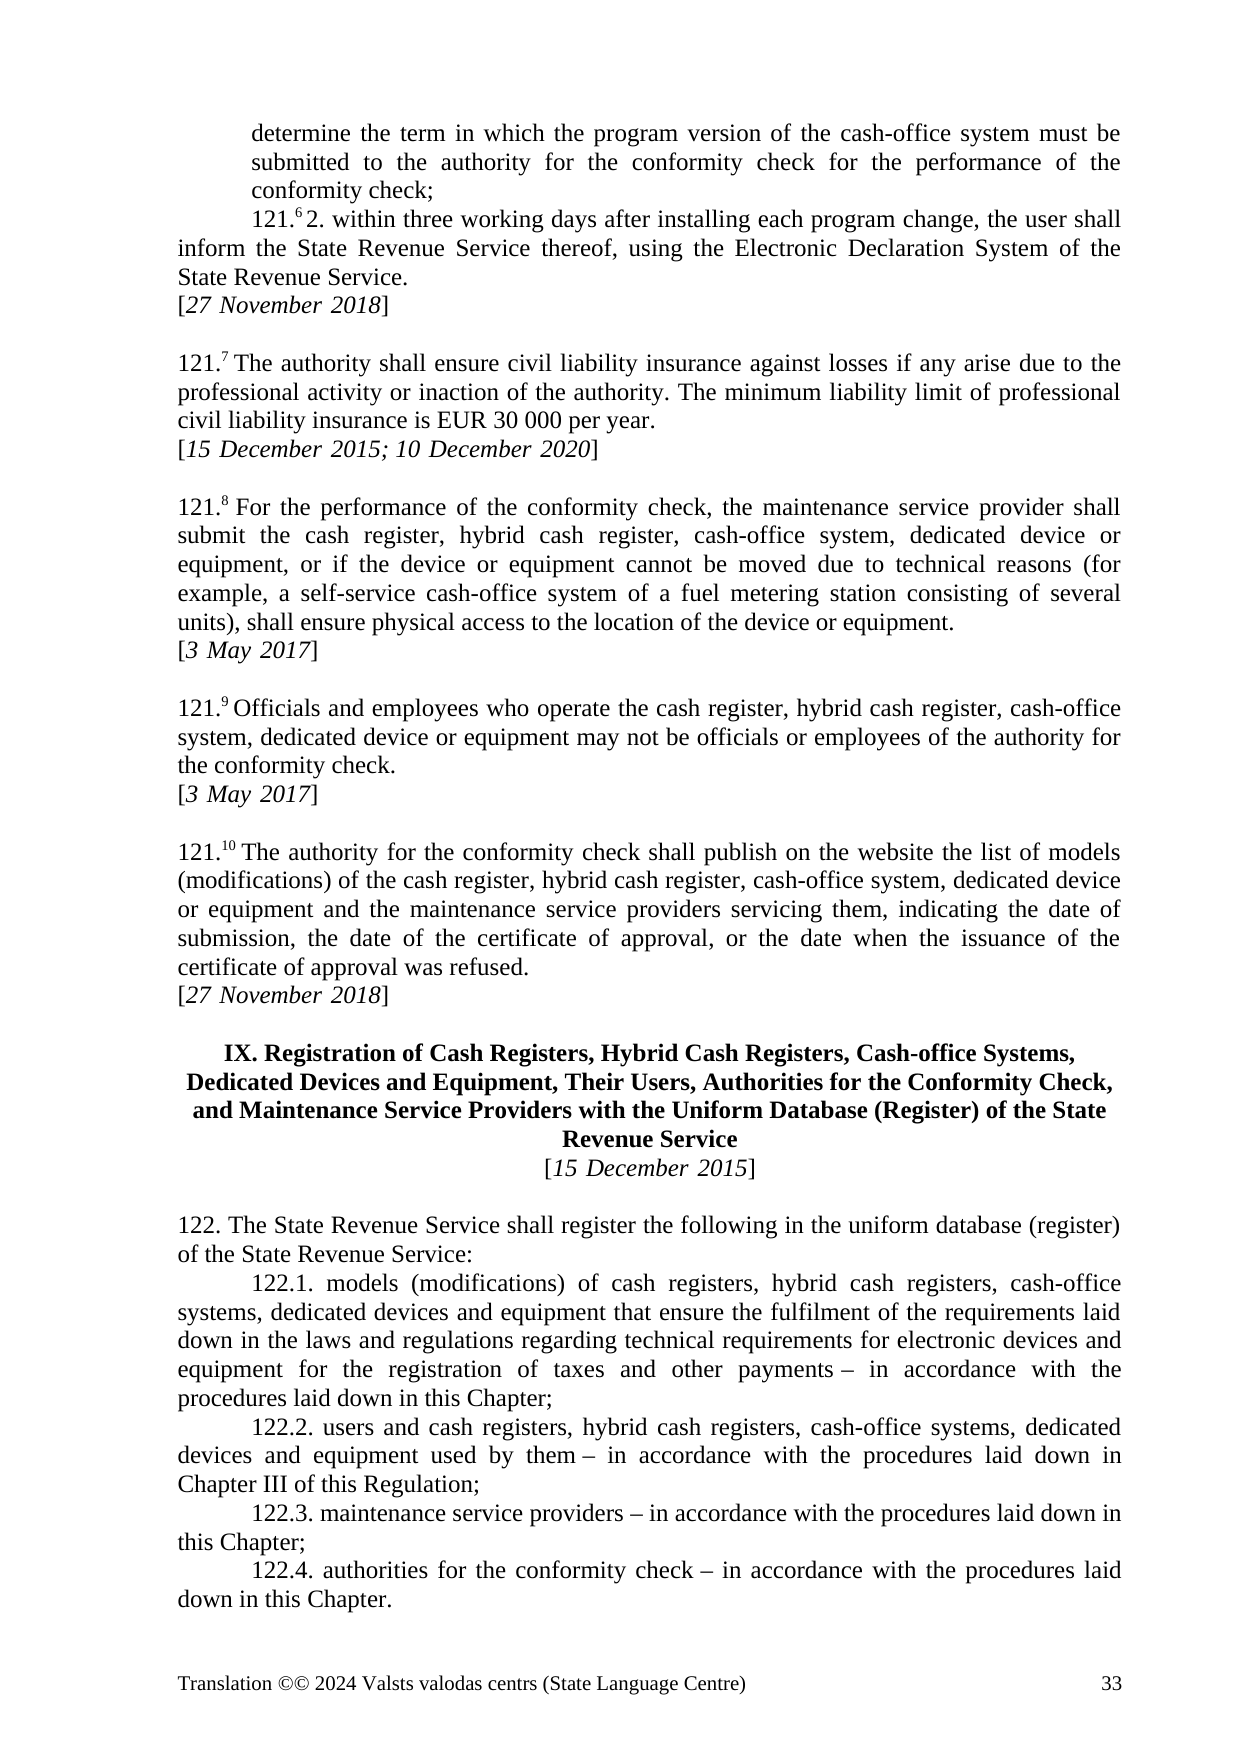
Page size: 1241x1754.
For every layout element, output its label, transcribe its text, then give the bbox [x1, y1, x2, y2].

text IX. Registration of Cash Registers, Hybrid Cash Registers, Cash-office Systems, Dedicated Devices and Equipment, Their Users, Authorities for the Conformity Check, and Maintenance Service Providers with the Uniform Database (Register) of the State Revenue Service [177, 1038, 1122, 1153]
text [15 December 2015; 10 December 2020] [177, 434, 1122, 463]
text [3 May 2017] [177, 779, 1122, 808]
text 122.1. models (modifications) of cash registers, hybrid cash registers, cash-office systems, dedicated devices and equipment that ensure the fulfilment of the requirements laid down in the laws and regulations regarding technical requirements for electronic devices and equipment for the registration of taxes and other payments – in accordance with the procedures laid down in this Chapter; [177, 1268, 1122, 1412]
text [27 November 2018] [177, 291, 1122, 319]
text 122.3. maintenance service providers – in accordance with the procedures laid down in this Chapter; [177, 1498, 1122, 1556]
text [251, 118, 1122, 204]
text 122.4. authorities for the conformity check – in accordance with the procedures laid down in this Chapter. [177, 1556, 1122, 1613]
text 121.6 2. within three working days after installing each program change, the user shall inform the State Revenue Service thereof, using the Electronic Declaration System of the State Revenue Service. [177, 204, 1122, 291]
text 122.2. users and cash registers, hybrid cash registers, cash-office systems, dedicated devices and equipment used by them – in accordance with the procedures laid down in Chapter III of this Regulation; [177, 1412, 1122, 1498]
text [15 December 2015] [177, 1153, 1122, 1182]
text 122. The State Revenue Service shall register the following in the uniform database (register) of the State Revenue Service: [177, 1211, 1122, 1268]
text 121.9 Officials and employees who operate the cash register, hybrid cash register, cash-office system, dedicated device or equipment may not be officials or employees of the authority for the conformity check. [177, 693, 1122, 779]
text 121.7 The authority shall ensure civil liability insurance against losses if any arise due to the professional activity or inaction of the authority. The minimum liability limit of professional civil liability insurance is EUR 30 000 per year. [177, 348, 1122, 434]
text [3 May 2017] [177, 636, 1122, 664]
text 121.8 For the performance of the conformity check, the maintenance service provider shall submit the cash register, hybrid cash register, cash-office system, dedicated device or equipment, or if the device or equipment cannot be moved due to technical reasons (for example, a self-service cash-office system of a fuel metering station consisting of several units), shall ensure physical access to the location of the device or equipment. [177, 492, 1122, 636]
text [27 November 2018] [177, 981, 1122, 1009]
text 121.10 The authority for the conformity check shall publish on the website the list of models (modifications) of the cash register, hybrid cash register, cash-office system, dedicated device or equipment and the maintenance service providers servicing them, indicating the date of submission, the date of the certificate of approval, or the date when the issuance of the certificate of approval was refused. [177, 837, 1122, 981]
